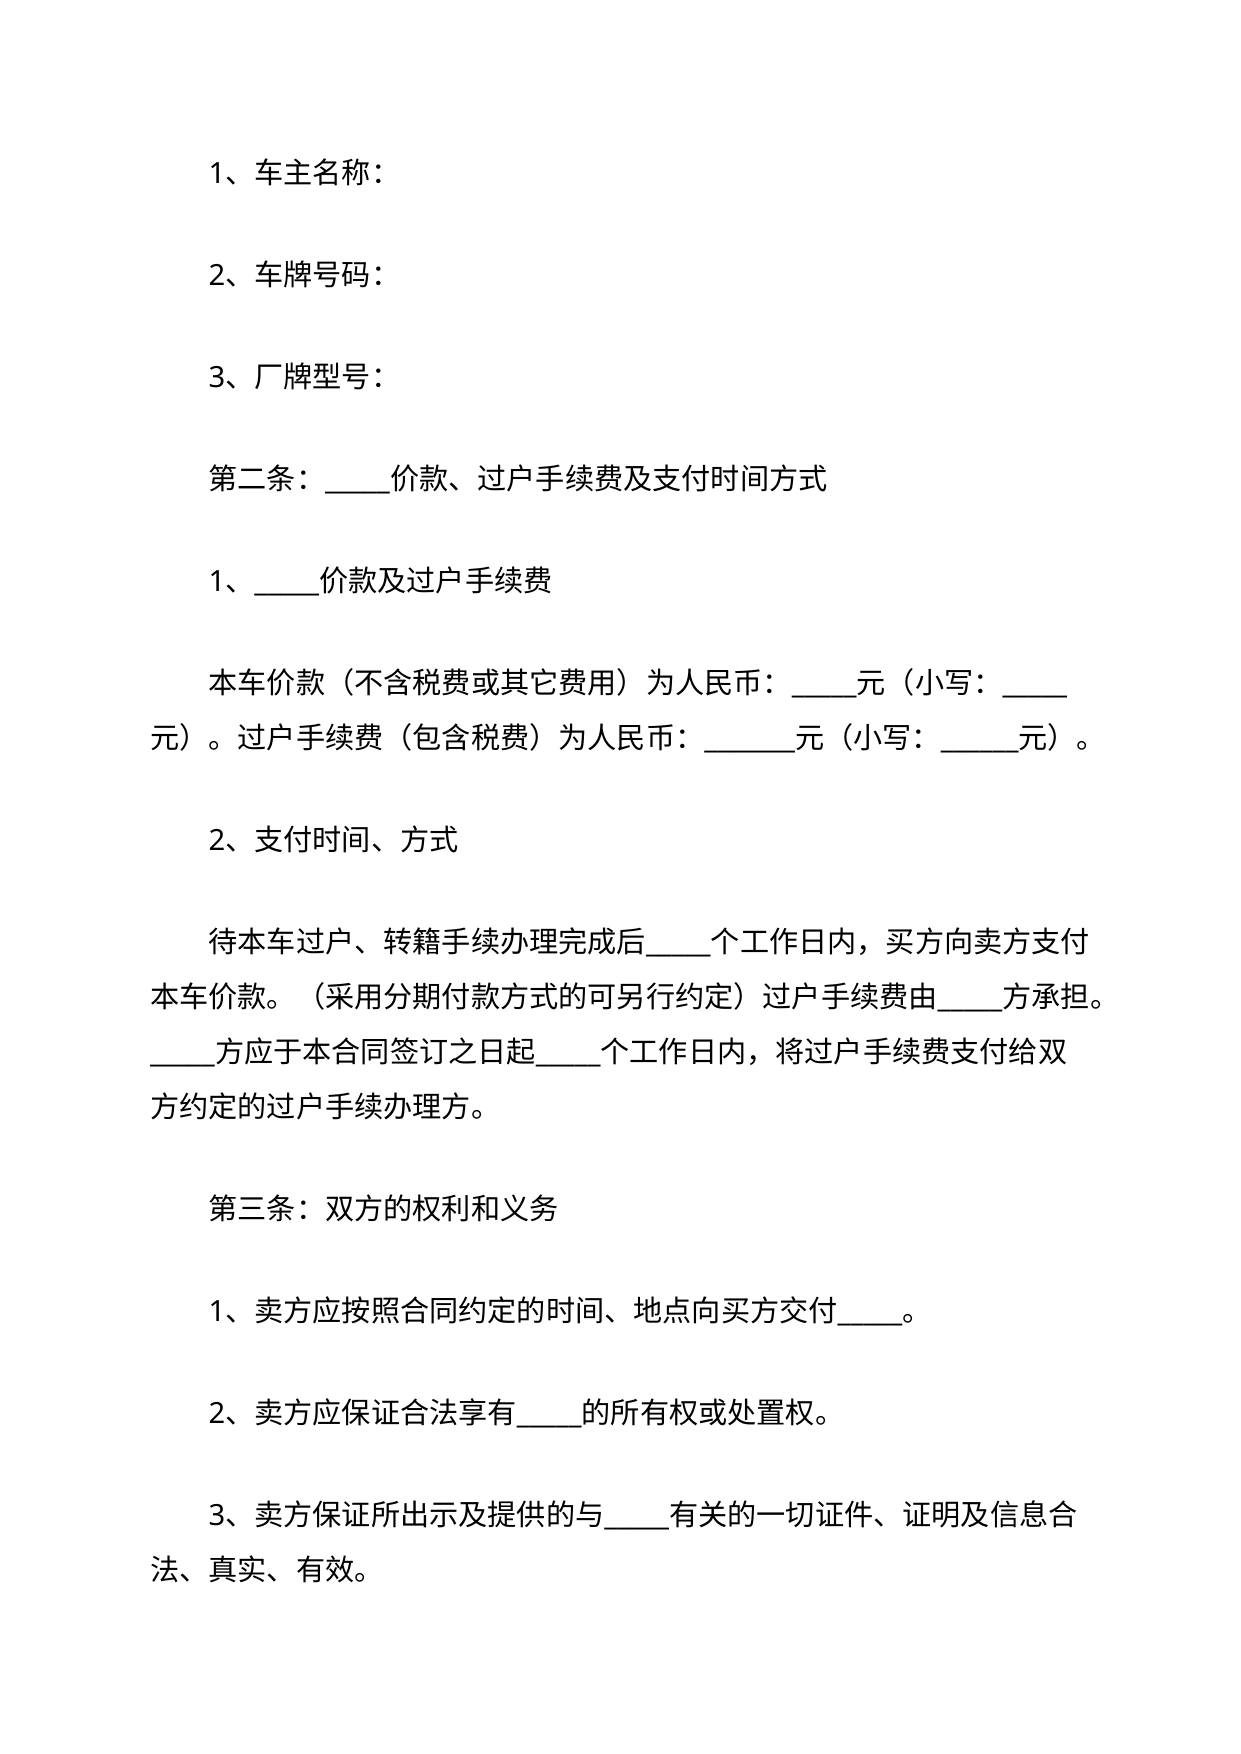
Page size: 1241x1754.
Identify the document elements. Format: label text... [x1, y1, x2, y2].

text 第三条：双方的权利和义务 [150, 1186, 1090, 1228]
text 1、卖方应按照合同约定的时间、地点向买方交付_____。 [150, 1287, 1090, 1330]
text 1、车主名称： [150, 150, 1090, 192]
text 3、卖方保证所出示及提供的与_____有关的一切证件、证明及信息合法、真实、有效。 [150, 1491, 1090, 1589]
text 2、支付时间、方式 [150, 817, 1090, 859]
text 待本车过户、转籍手续办理完成后_____个工作日内，买方向卖方支付本车价款。（采用分期付款方式的可另行约定）过户手续费由_____方承担。_____方应于本合同签订之日起_____个工作日内，将过户手续费支付给双方约定的过户手续办理方。 [150, 919, 1090, 1126]
text 3、厂牌型号： [150, 354, 1090, 396]
text 本车价款（不含税费或其它费用）为人民币：_____元（小写：_____元）。过户手续费（包含税费）为人民币：_______元（小写：______元）。 [150, 660, 1090, 757]
text 第二条：_____价款、过户手续费及支付时间方式 [150, 456, 1090, 498]
text 2、卖方应保证合法享有_____的所有权或处置权。 [150, 1389, 1090, 1432]
text 1、_____价款及过户手续费 [150, 558, 1090, 600]
text 2、车牌号码： [150, 252, 1090, 294]
